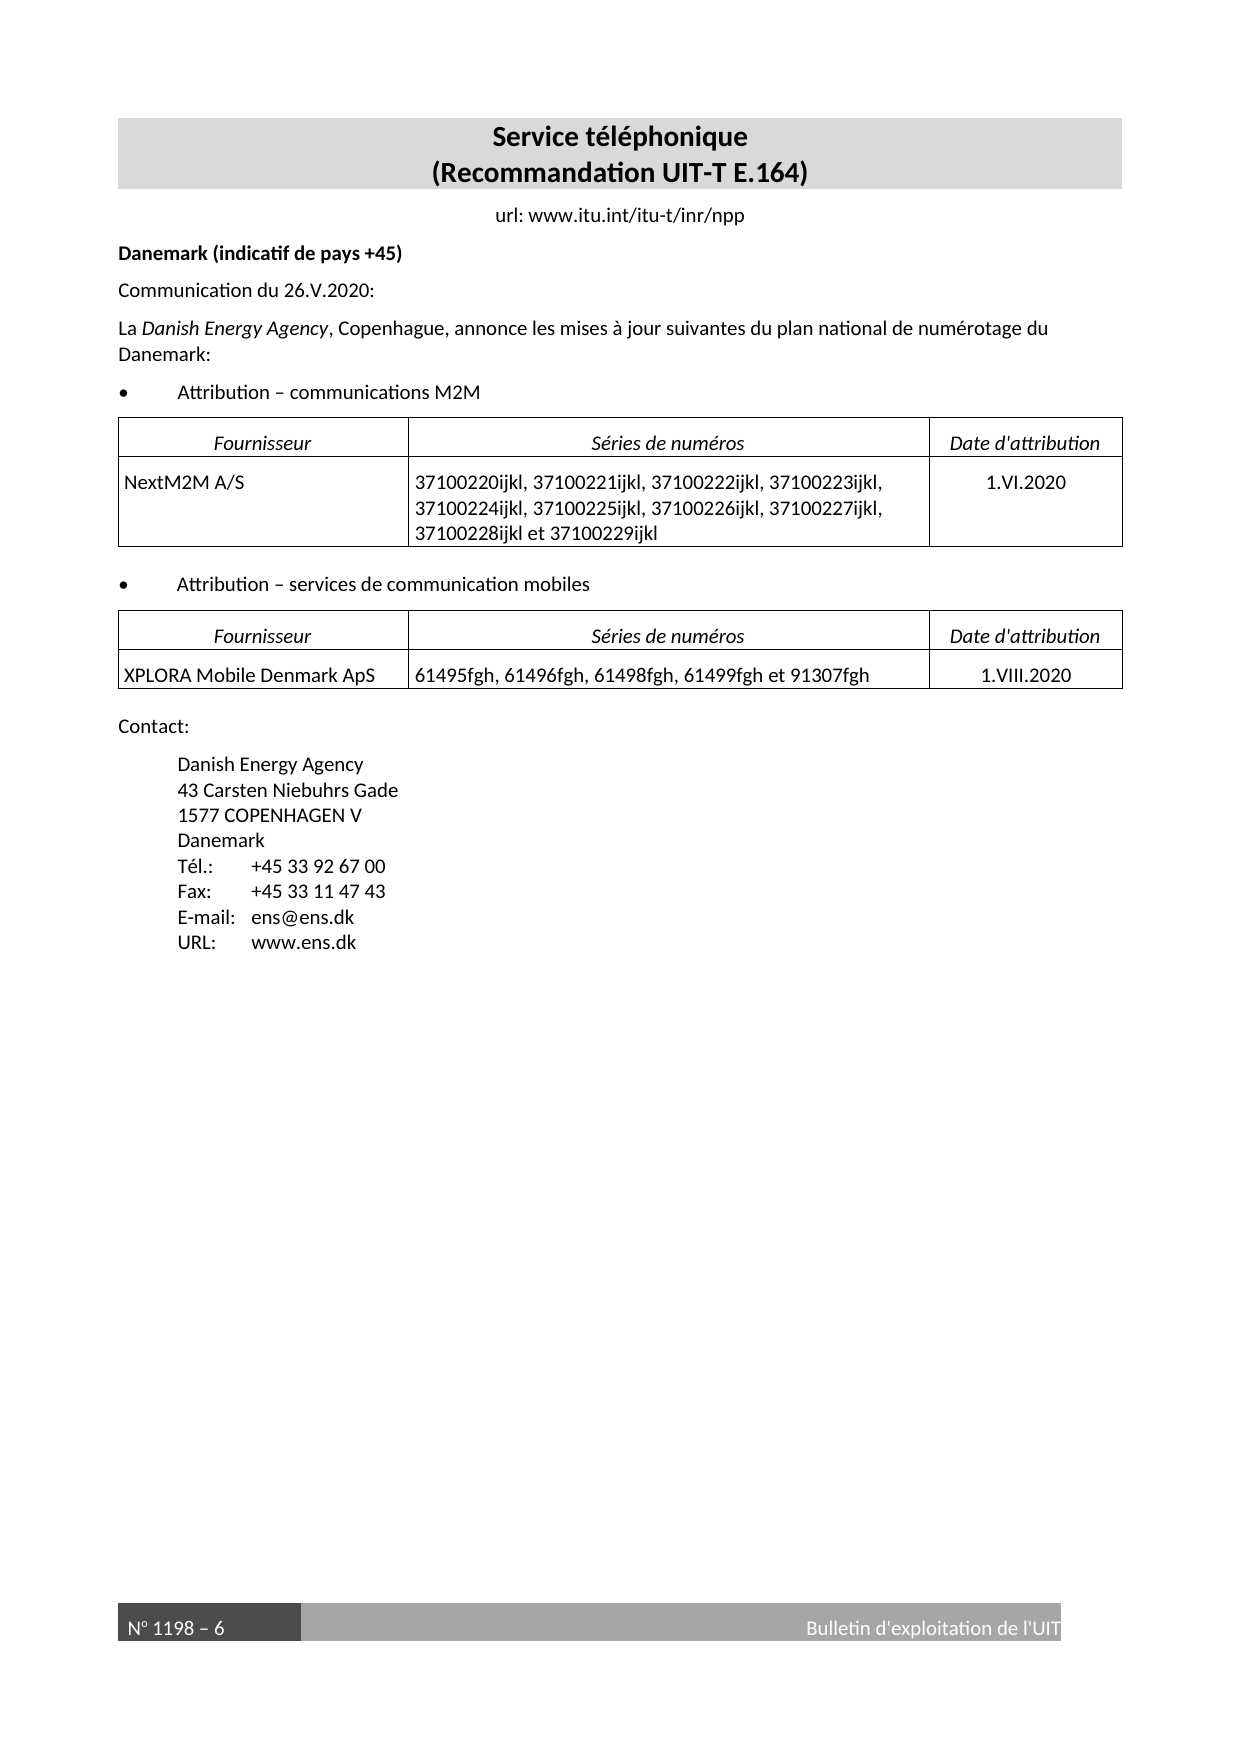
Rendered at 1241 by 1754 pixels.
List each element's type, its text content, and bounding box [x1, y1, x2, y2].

subtitle Service téléphonique (Recommandation UIT-T E.164) [118, 118, 1122, 189]
text Communication du 26.V.2020: [118, 278, 1122, 303]
text Contact: [118, 713, 1122, 739]
table_header Fournisseur [119, 611, 408, 648]
table_header Date d'attribution [930, 418, 1122, 456]
text Danemark (indicatif de pays +45) [118, 240, 1122, 265]
text • Attribution – communications M2M [118, 379, 1122, 404]
text • Attribution – services de communication mobiles [118, 572, 1122, 597]
table_cell 37100220ijkl, 37100221ijkl, 37100222ijkl, 37100223ijkl, 37100224ijkl, 37100225ijkl, 37100226ijkl, 37100227ijkl, 37100228ijkl et 37100229ijkl [409, 457, 929, 546]
table_cell XPLORA Mobile Denmark ApS [119, 650, 408, 687]
table_header Date d'attribution [930, 611, 1122, 648]
table_cell 61495fgh, 61496fgh, 61498fgh, 61499fgh et 91307fgh [409, 650, 929, 687]
table_cell 1.VIII.2020 [930, 650, 1122, 687]
text Danish Energy Agency 43 Carsten Niebuhrs Gade 1577 COPENHAGEN V Danemark Tél.: +45 33 92 67 00 Fax: +45 33 11 47 43 E-mail: ens@ens.dk URL: www.ens.dk [118, 751, 1122, 955]
text La Danish Energy Agency, Copenhague, annonce les mises à jour suivantes du plan national de numérotage du Danemark: [118, 316, 1122, 366]
table_header Fournisseur [119, 418, 408, 456]
table_header Séries de numéros [409, 611, 929, 648]
table_header Séries de numéros [409, 418, 929, 456]
text url: www.itu.int/itu-t/inr/npp [118, 202, 1122, 227]
table_cell NextM2M A/S [119, 457, 408, 546]
table_cell 1.VI.2020 [930, 457, 1122, 546]
